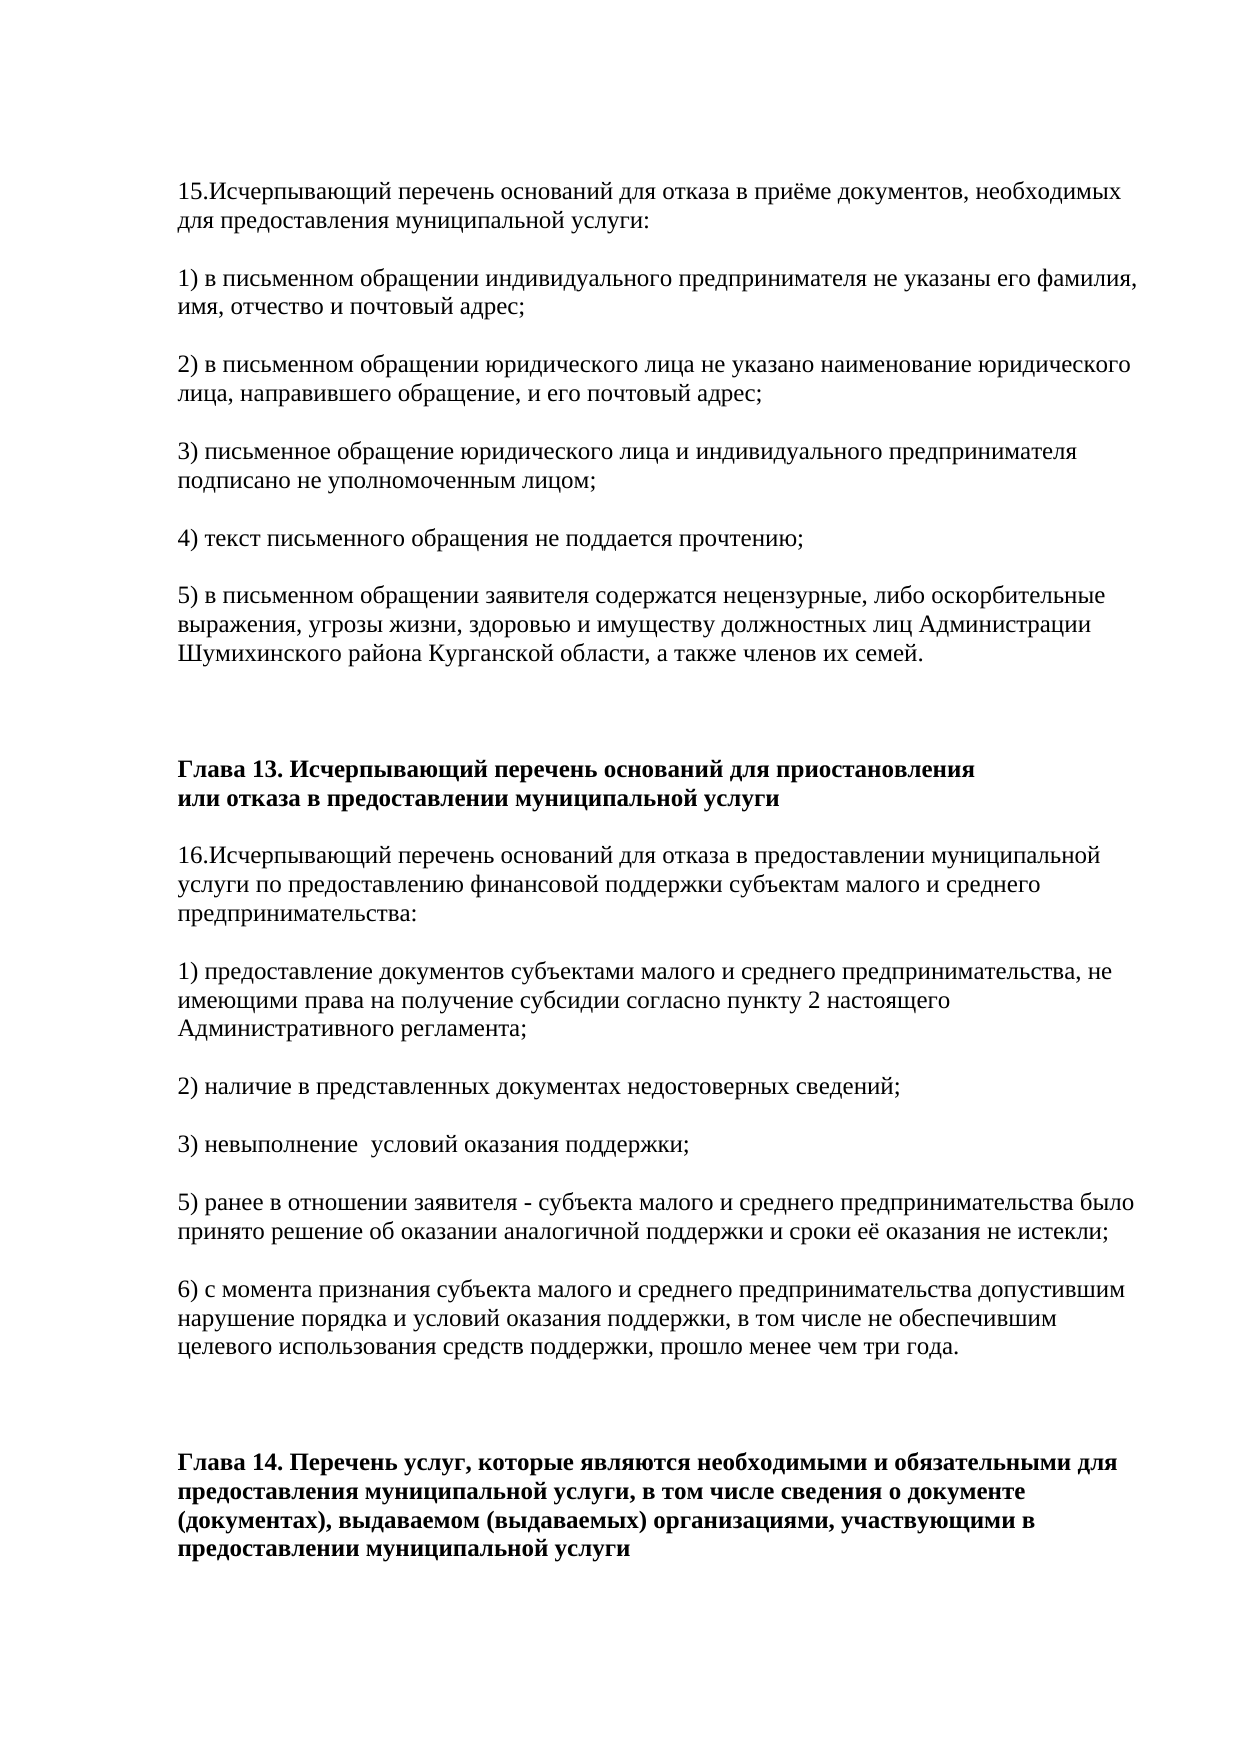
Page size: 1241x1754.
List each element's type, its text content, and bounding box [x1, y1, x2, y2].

text 4) текст письменного обращения не поддается прочтению; [177, 523, 1152, 551]
text 2) наличие в представленных документах недостоверных сведений; [177, 1071, 1152, 1100]
text 1) предоставление документов субъектами малого и среднего предпринимательства, не имеющими права на получение субсидии согласно пункту 2 настоящего Административного регламента; [177, 956, 1152, 1042]
text Глава 14. Перечень услуг, которые являются необходимыми и обязательными для предоставления муниципальной услуги, в том числе сведения о документе (документах), выдаваемом (выдаваемых) организациями, участвующими в предоставлении муниципальной услуги [177, 1447, 1152, 1562]
text 3) письменное обращение юридического лица и индивидуального предпринимателя подписано не уполномоченным лицом; [177, 436, 1152, 493]
text 2) в письменном обращении юридического лица не указано наименование юридического лица, направившего обращение, и его почтовый адрес; [177, 349, 1152, 407]
text 6) с момента признания субъекта малого и среднего предпринимательства допустившим нарушение порядка и условий оказания поддержки, в том числе не обеспечившим целевого использования средств поддержки, прошло менее чем три года. [177, 1274, 1152, 1360]
text Глава 13. Исчерпывающий перечень оснований для приостановления или отказа в предоставлении муниципальной услуги [177, 754, 1152, 811]
text 5) в письменном обращении заявителя содержатся нецензурные, либо оскорбительные выражения, угрозы жизни, здоровью и имуществу должностных лиц Администрации Шумихинского района Курганской области, а также членов их семей. [177, 581, 1152, 667]
text 3) невыполнение условий оказания поддержки; [177, 1129, 1152, 1158]
text 16.Исчерпывающий перечень оснований для отказа в предоставлении муниципальной услуги по предоставлению финансовой поддержки субъектам малого и среднего предпринимательства: [177, 841, 1152, 927]
text 1) в письменном обращении индивидуального предпринимателя не указаны его фамилия, имя, отчество и почтовый адрес; [177, 263, 1152, 320]
text 15.Исчерпывающий перечень оснований для отказа в приёме документов, необходимых для предоставления муниципальной услуги: [177, 176, 1152, 233]
text 5) ранее в отношении заявителя - субъекта малого и среднего предпринимательства было принято решение об оказании аналогичной поддержки и сроки её оказания не истекли; [177, 1187, 1152, 1245]
